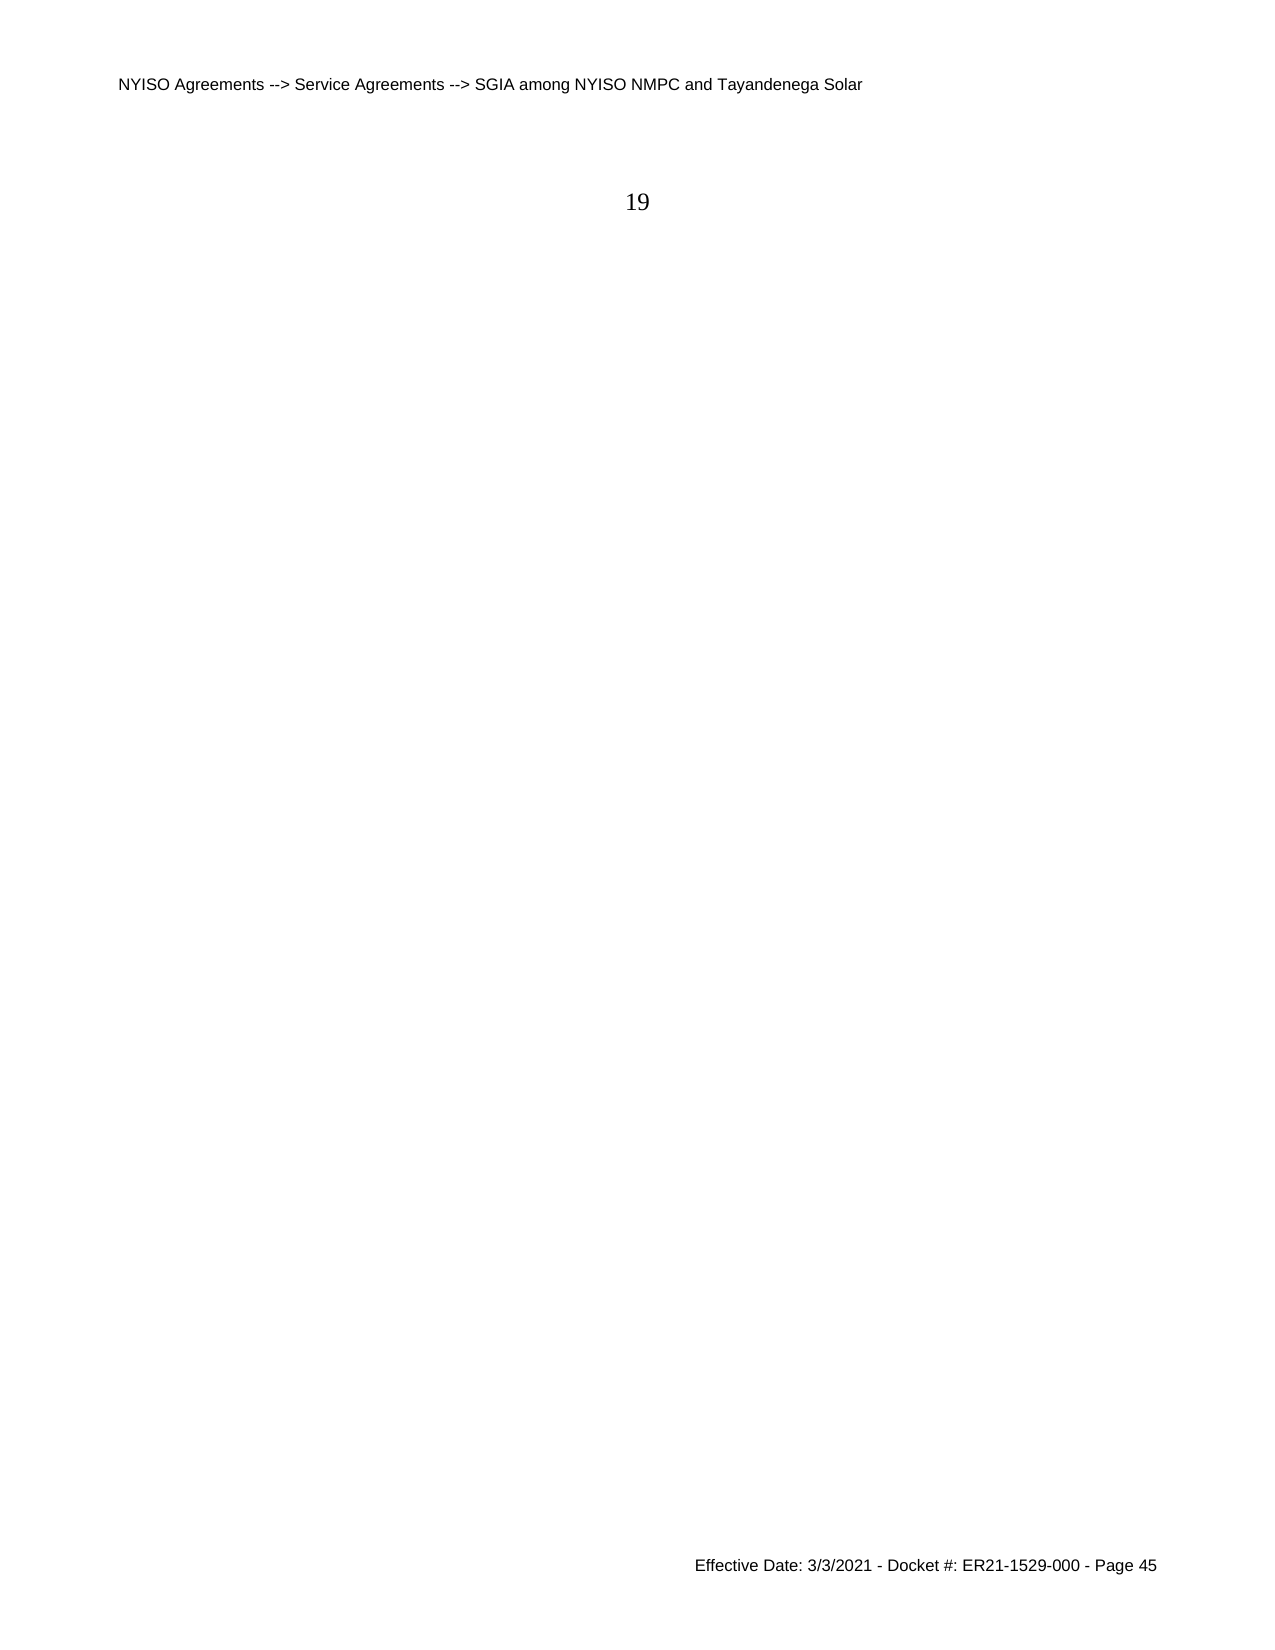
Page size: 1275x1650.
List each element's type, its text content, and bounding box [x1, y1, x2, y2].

text 19 [625, 187, 1275, 216]
